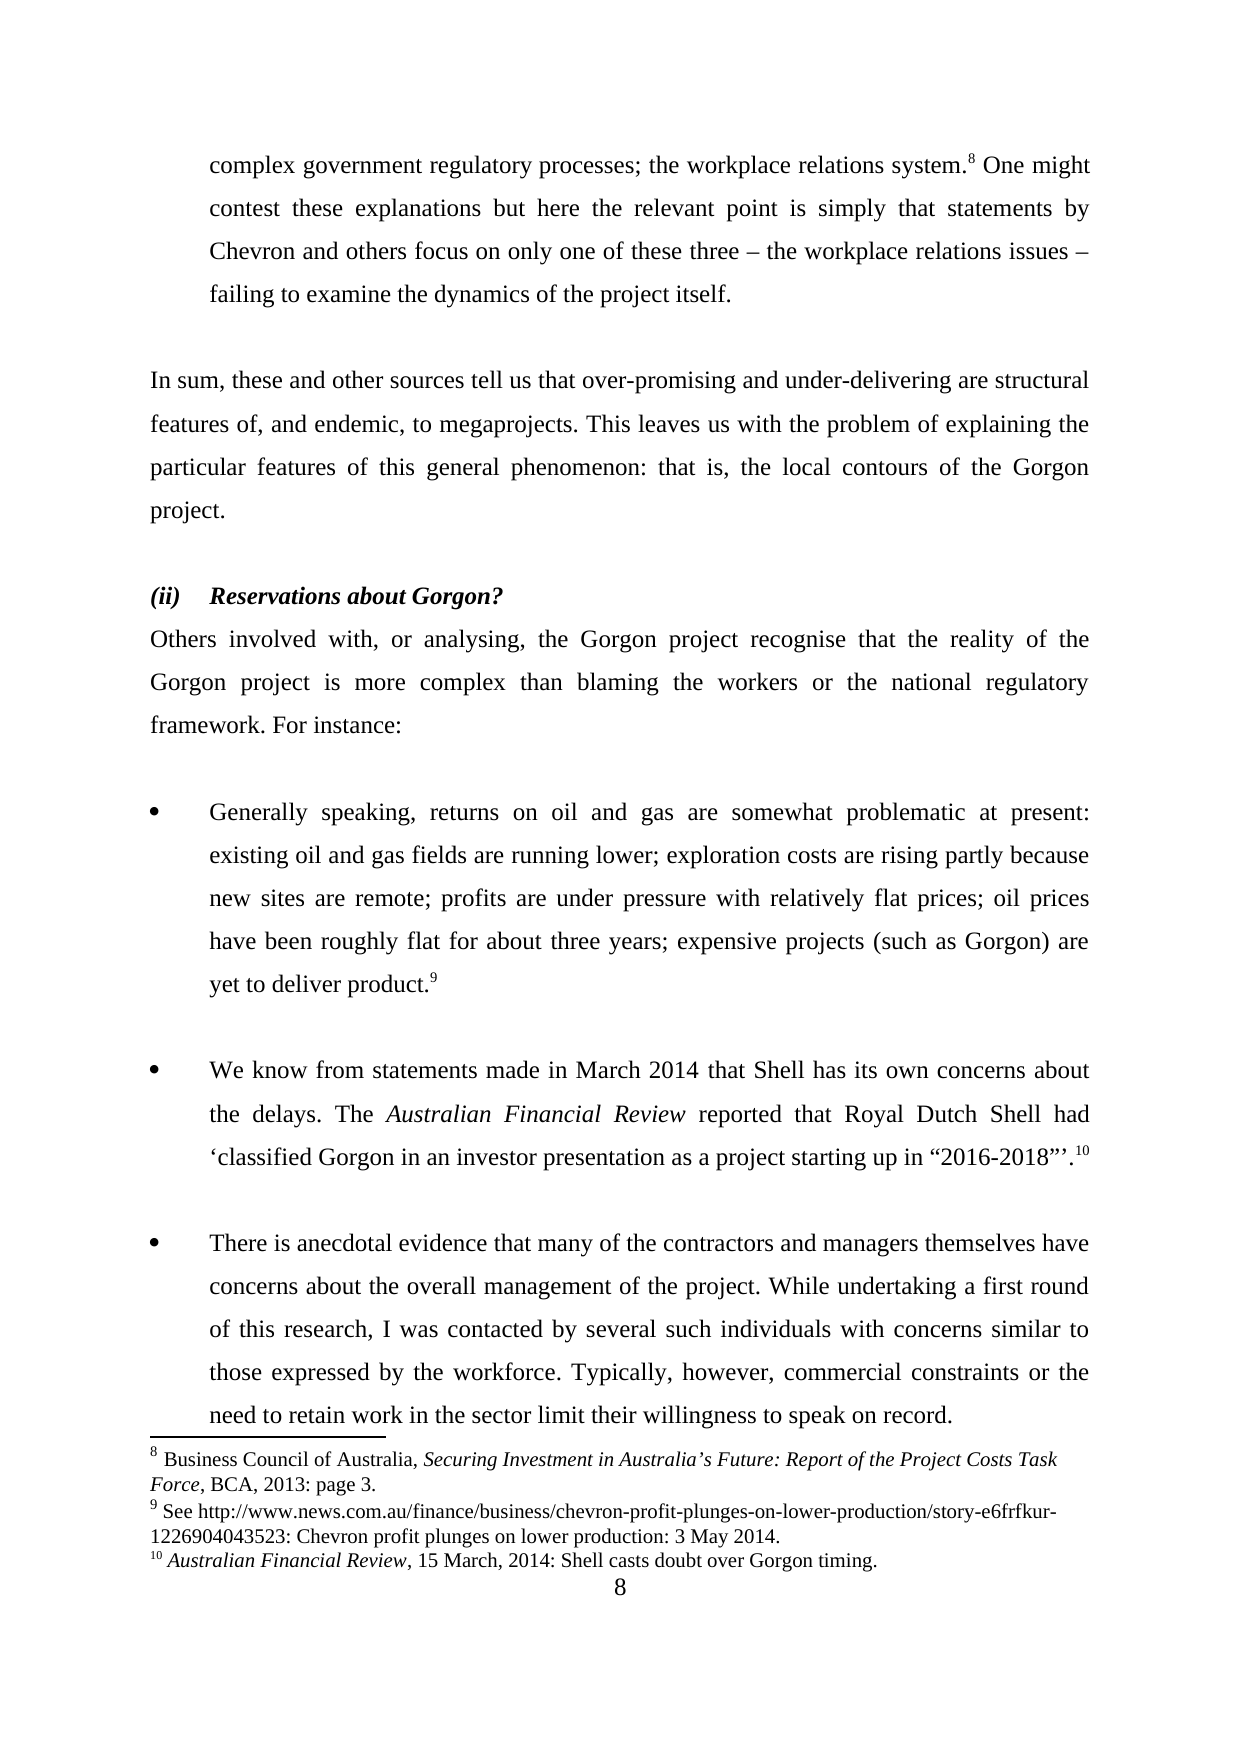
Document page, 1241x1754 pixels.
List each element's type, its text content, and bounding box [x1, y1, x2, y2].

list There is anecdotal evidence that many of the contractors and managers themselves have concerns about the overall management of the project. While undertaking a first round of this research, I was contacted by several such individuals with concerns similar to those expressed by the workforce. Typically, however, commercial constraints or the need to retain work in the sector limit their willingness to speak on record. [150, 1228, 1090, 1429]
list Reservations about Gorgon? [150, 581, 1090, 610]
text In sum, these and other sources tell us that over-promising and under-delivering are structural features of, and endemic, to megaprojects. This leaves us with the problem of explaining the particular features of this general phenomenon: that is, the local contours of the Gorgon project. [150, 366, 1090, 524]
list Generally speaking, returns on oil and gas are somewhat problematic at present: existing oil and gas fields are running lower; exploration costs are rising partly because new sites are remote; profits are under pressure with relatively flat prices; oil prices have been roughly flat for about three years; expensive projects (such as Gorgon) are yet to deliver product. [150, 797, 1090, 998]
list Others involved with, or analysing, the Gorgon project recognise that the reality of the Gorgon project is more complex than blaming the workers or the national regulatory framework. For instance: [150, 624, 1090, 739]
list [150, 150, 1090, 308]
list We know from statements made in March 2014 that Shell has its own concerns about the delays. The Australian Financial Review reported that Royal Dutch Shell had ‘classified Gorgon in an investor presentation as a project starting up in “2016-2018”’. [150, 1056, 1090, 1171]
